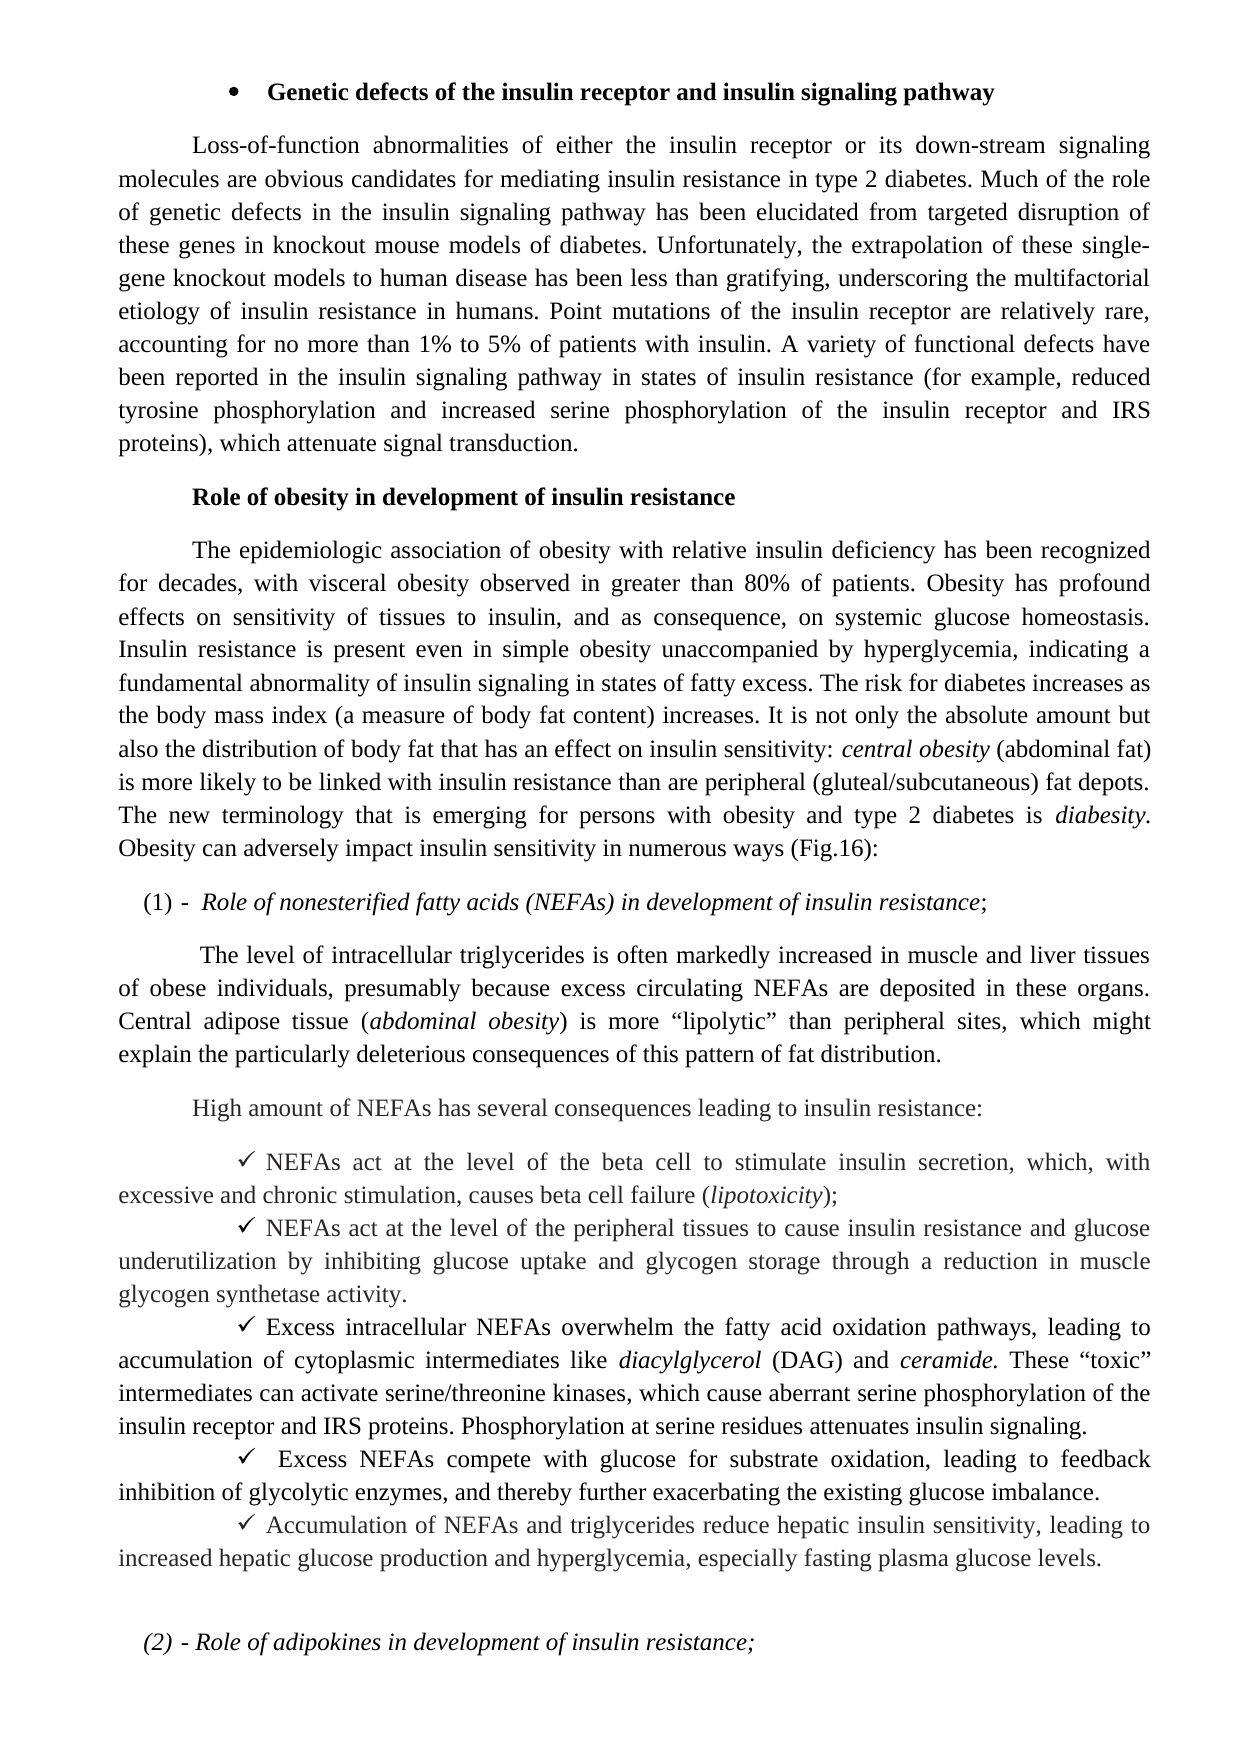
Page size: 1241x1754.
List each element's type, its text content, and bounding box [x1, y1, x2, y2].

list Genetic defects of the insulin receptor and insulin signaling pathway [229, 77, 1152, 106]
list - Role of adipokines in development of insulin resistance; [143, 1627, 1152, 1655]
text High amount of NEFAs has several consequences leading to insulin resistance: [118, 1093, 1152, 1122]
list - Role of nonesterified fatty acids (NEFAs) in development of insulin resistance; [143, 887, 1152, 915]
text The epidemiologic association of obesity with relative insulin deficiency has been recognized for decades, with visceral obesity observed in greater than 80% of patients. Obesity has profound effects on sensitivity of tissues to insulin, and as consequence, on systemic glucose homeostasis. Insulin resistance is present even in simple obesity unaccompanied by hyperglycemia, indicating a fundamental abnormality of insulin signaling in states of fatty excess. The risk for diabetes increases as the body mass index (a measure of body fat content) increases. It is not only the absolute amount but also the distribution of body fat that has an effect on insulin sensitivity: central obesity (abdominal fat) is more likely to be linked with insulin resistance than are peripheral (gluteal/subcutaneous) fat depots. The new terminology that is emerging for persons with obesity and type 2 diabetes is diabesity. Obesity can adversely impact insulin sensitivity in numerous ways (Fig.16): [118, 536, 1152, 861]
list Excess intracellular NEFAs overwhelm the fatty acid oxidation pathways, leading to accumulation of cytoplasmic intermediates like diacylglycerol (DAG) and ceramide. These “toxic” intermediates can activate serine/threonine kinases, which cause aberrant serine phosphorylation of the insulin receptor and IRS proteins. Phosphorylation at serine residues attenuates insulin signaling. [118, 1312, 1152, 1440]
list Accumulation of NEFAs and triglycerides reduce hepatic insulin sensitivity, leading to increased hepatic glucose production and hyperglycemia, especially fasting plasma glucose levels. [118, 1510, 1152, 1572]
text Loss-of-function abnormalities of either the insulin receptor or its down-stream signaling molecules are obvious candidates for mediating insulin resistance in type 2 diabetes. Much of the role of genetic defects in the insulin signaling pathway has been elucidated from targeted disruption of these genes in knockout mouse models of diabetes. Unfortunately, the extrapolation of these single-gene knockout models to human disease has been less than gratifying, underscoring the multifactorial etiology of insulin resistance in humans. Point mutations of the insulin receptor are relatively rare, accounting for no more than 1% to 5% of patients with insulin. A variety of functional defects have been reported in the insulin signaling pathway in states of insulin resistance (for example, reduced tyrosine phosphorylation and increased serine phosphorylation of the insulin receptor and IRS proteins), which attenuate signal transduction. [118, 131, 1152, 457]
list NEFAs act at the level of the beta cell to stimulate insulin secretion, which, with excessive and chronic stimulation, causes beta cell failure (lipotoxicity); [118, 1147, 1152, 1209]
list NEFAs act at the level of the peripheral tissues to cause insulin resistance and glucose underutilization by inhibiting glucose uptake and glycogen storage through a reduction in muscle glycogen synthetase activity. [118, 1213, 1152, 1308]
text Role of obesity in development of insulin resistance [118, 482, 1152, 510]
text The level of intracellular triglycerides is often markedly increased in muscle and liver tissues of obese individuals, presumably because excess circulating NEFAs are deposited in these organs. Central adipose tissue (abdominal obesity) is more “lipolytic” than peripheral sites, which might explain the particularly deleterious consequences of this pattern of fat distribution. [118, 940, 1152, 1068]
list Excess NEFAs compete with glucose for substrate oxidation, leading to feedback inhibition of glycolytic enzymes, and thereby further exacerbating the existing glucose imbalance. [118, 1444, 1152, 1506]
